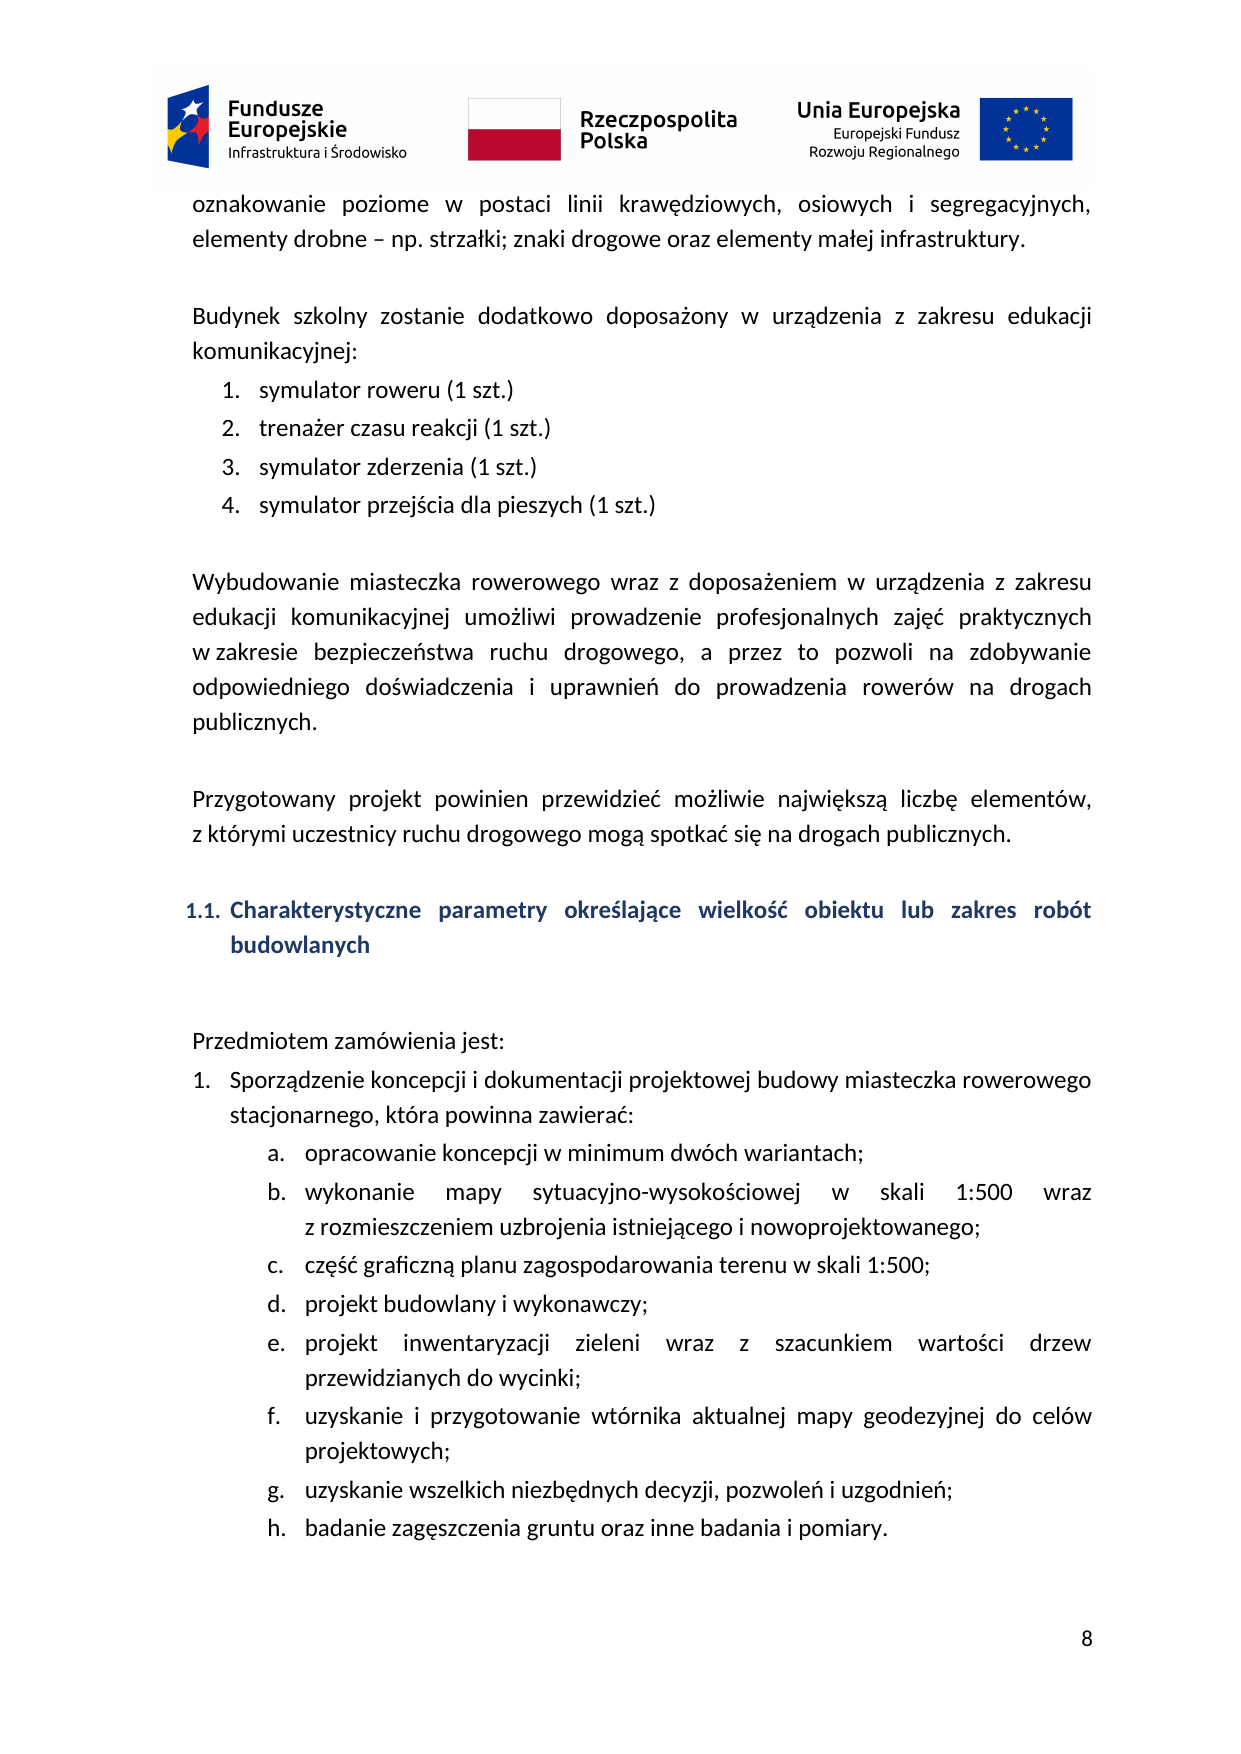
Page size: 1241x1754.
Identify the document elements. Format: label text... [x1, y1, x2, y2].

subtitle Charakterystyczne parametry określające wielkość obiektu lub zakres robót budowlanych [185, 894, 1093, 960]
list symulator zderzenia (1 szt.) [221, 451, 1093, 481]
text Wybudowanie miasteczka rowerowego wraz z doposażeniem w urządzenia z zakresu edukacji komunikacyjnej umożliwi prowadzenie profesjonalnych zajęć praktycznych w zakresie bezpieczeństwa ruchu drogowego, a przez to pozwoli na zdobywanie odpowiedniego doświadczenia i uprawnień do prowadzenia rowerów na drogach publicznych. [192, 567, 1093, 737]
list wykonanie mapy sytuacyjno-wysokościowej w skali 1:500 wraz z rozmieszczeniem uzbrojenia istniejącego i nowoprojektowanego; [267, 1176, 1093, 1242]
list uzyskanie wszelkich niezbędnych decyzji, pozwoleń i uzgodnień; [267, 1474, 1093, 1504]
list projekt budowlany i wykonawczy; [267, 1288, 1093, 1319]
list opracowanie koncepcji w minimum dwóch wariantach; [267, 1138, 1093, 1168]
list trenażer czasu reakcji (1 szt.) [221, 412, 1093, 443]
list badanie zagęszczenia gruntu oraz inne badania i pomiary. [267, 1512, 1093, 1543]
picture [147, 65, 1093, 189]
text Budynek szkolny zostanie dodatkowo doposażony w urządzenia z zakresu edukacji komunikacyjnej: [192, 300, 1093, 366]
list symulator roweru (1 szt.) [221, 374, 1093, 404]
list projekt inwentaryzacji zieleni wraz z szacunkiem wartości drzew przewidzianych do wycinki; [267, 1327, 1093, 1392]
text Przygotowany projekt powinien przewidzieć możliwie największą liczbę elementów, z którymi uczestnicy ruchu drogowego mogą spotkać się na drogach publicznych. [192, 784, 1093, 849]
list Sporządzenie koncepcji i dokumentacji projektowej budowy miasteczka rowerowego stacjonarnego, która powinna zawierać: [192, 1064, 1093, 1129]
text Przedmiotem zamówienia jest: [192, 1026, 1093, 1056]
list część graficzną planu zagospodarowania terenu w skali 1:500; [267, 1250, 1093, 1280]
list uzyskanie i przygotowanie wtórnika aktualnej mapy geodezyjnej do celów projektowych; [267, 1400, 1093, 1466]
list symulator przejścia dla pieszych (1 szt.) [221, 489, 1093, 520]
